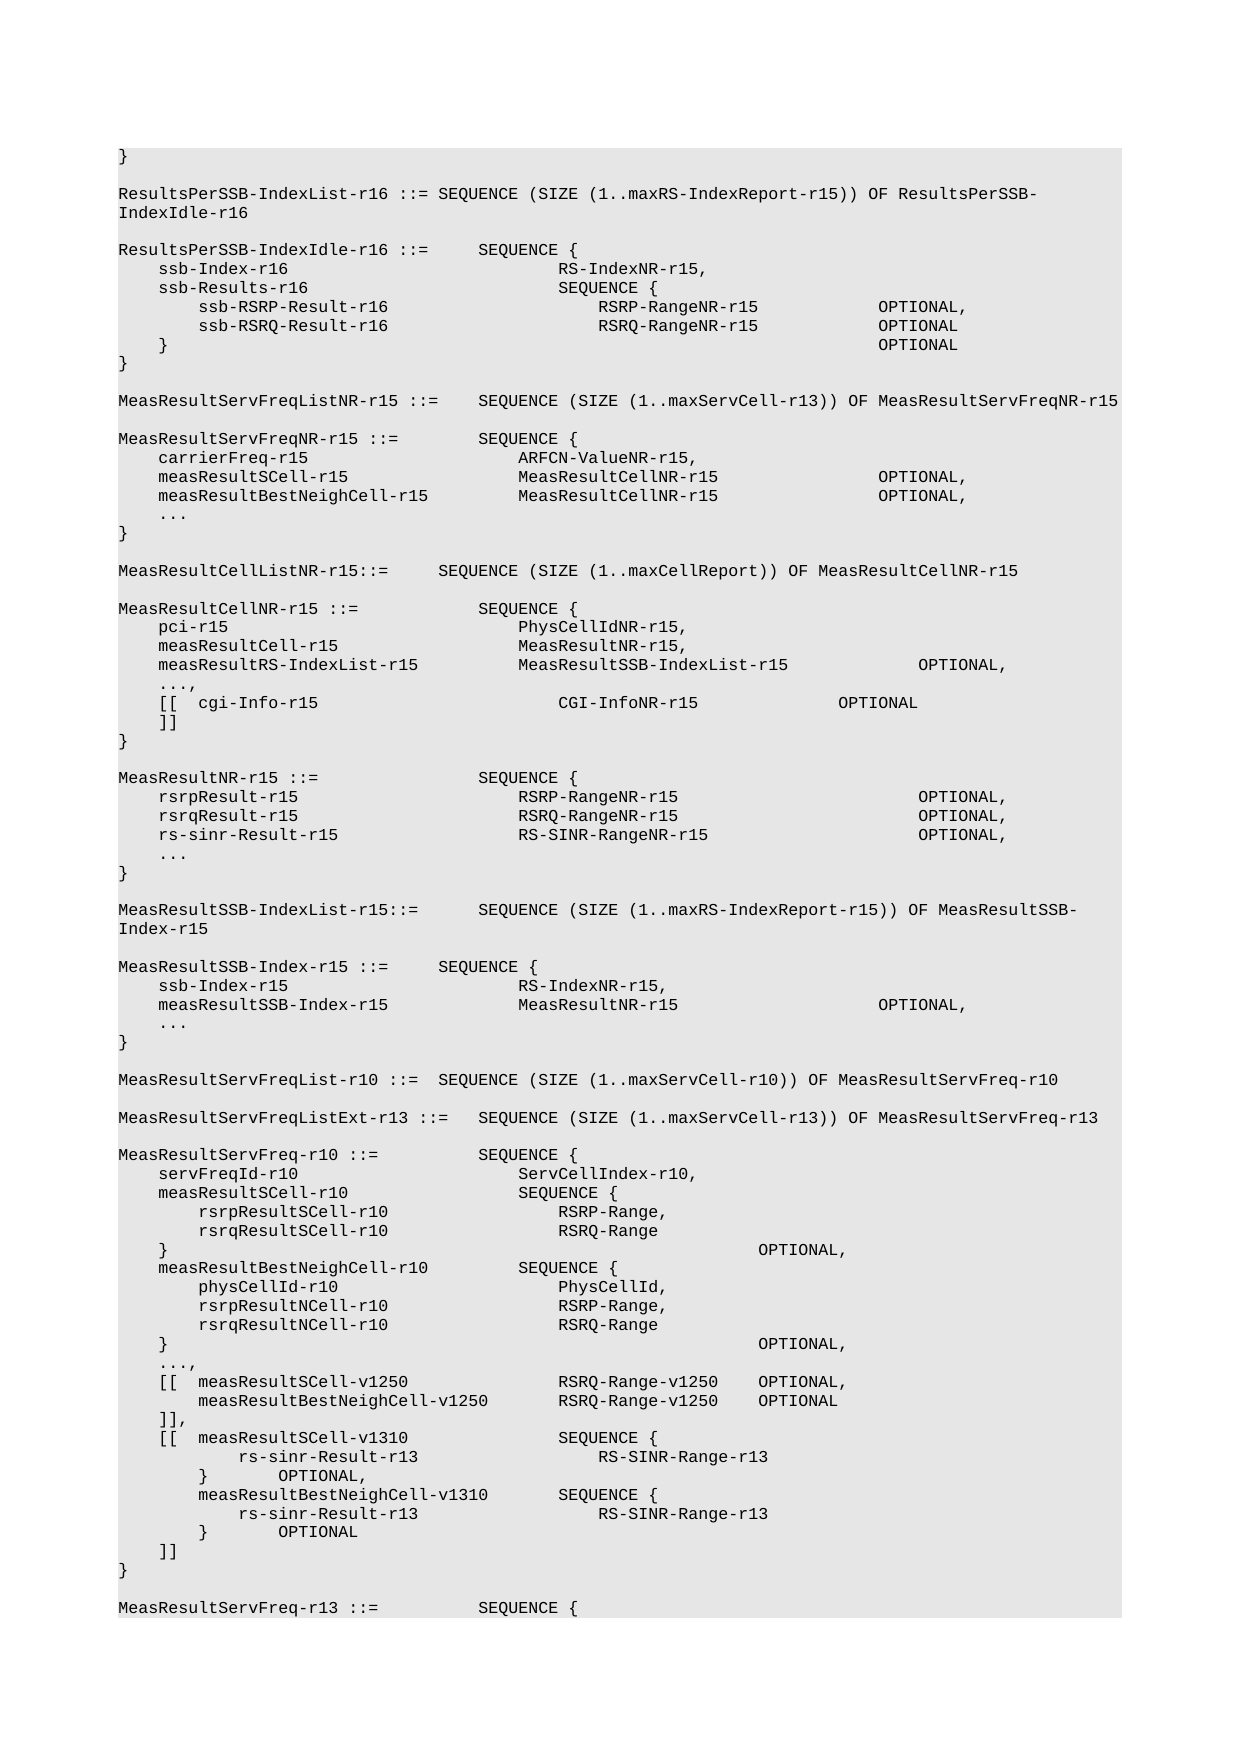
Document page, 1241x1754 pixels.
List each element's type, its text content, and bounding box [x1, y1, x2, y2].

text rsrqResult-r15 RSRQ-RangeNR-r15 OPTIONAL, [118, 808, 1122, 826]
text MeasResultSSB-IndexList-r15::= SEQUENCE (SIZE (1..maxRS-IndexReport-r15)) OF MeasResultSSB-Index-r15 [118, 902, 1122, 939]
text measResultSSB-Index-r15 MeasResultNR-r15 OPTIONAL, [118, 996, 1122, 1015]
text rs-sinr-Result-r15 RS-SINR-RangeNR-r15 OPTIONAL, [118, 826, 1122, 845]
text rsrqResultNCell-r10 RSRQ-Range [118, 1317, 1122, 1336]
text MeasResultCellListNR-r15::= SEQUENCE (SIZE (1..maxCellReport)) OF MeasResultCellNR-r15 [118, 562, 1122, 581]
text ResultsPerSSB-IndexIdle-r16 ::= SEQUENCE { [118, 242, 1122, 261]
text ]] [118, 1543, 1122, 1562]
text MeasResultCellNR-r15 ::= SEQUENCE { [118, 600, 1122, 619]
text rsrpResultSCell-r10 RSRP-Range, [118, 1203, 1122, 1222]
text } [118, 355, 1122, 374]
text measResultSCell-r15 MeasResultCellNR-r15 OPTIONAL, [118, 468, 1122, 487]
text } [118, 1034, 1122, 1053]
text ssb-Index-r15 RS-IndexNR-r15, [118, 977, 1122, 996]
text measResultSCell-r10 SEQUENCE { [118, 1185, 1122, 1203]
text } [118, 732, 1122, 751]
text } [118, 148, 1122, 167]
text MeasResultServFreqNR-r15 ::= SEQUENCE { [118, 431, 1122, 449]
text measResultCell-r15 MeasResultNR-r15, [118, 638, 1122, 657]
text MeasResultServFreqListExt-r13 ::= SEQUENCE (SIZE (1..maxServCell-r13)) OF MeasResultServFreq-r13 [118, 1109, 1122, 1128]
text } OPTIONAL, [118, 1467, 1122, 1486]
text [[ measResultSCell-v1310 SEQUENCE { [118, 1430, 1122, 1449]
text ]], [118, 1411, 1122, 1430]
text measResultBestNeighCell-v1310 SEQUENCE { [118, 1486, 1122, 1505]
text ]] [118, 713, 1122, 732]
text rsrpResultNCell-r10 RSRP-Range, [118, 1298, 1122, 1317]
text MeasResultServFreqListNR-r15 ::= SEQUENCE (SIZE (1..maxServCell-r13)) OF MeasResultServFreqNR-r15 [118, 393, 1122, 412]
text rsrqResultSCell-r10 RSRQ-Range [118, 1222, 1122, 1241]
text ssb-Results-r16 SEQUENCE { [118, 280, 1122, 298]
text [[ cgi-Info-r15 CGI-InfoNR-r15 OPTIONAL [118, 694, 1122, 713]
text physCellId-r10 PhysCellId, [118, 1279, 1122, 1298]
text } OPTIONAL, [118, 1336, 1122, 1354]
text ..., [118, 1354, 1122, 1373]
text servFreqId-r10 ServCellIndex-r10, [118, 1166, 1122, 1185]
text ..., [118, 676, 1122, 694]
text MeasResultNR-r15 ::= SEQUENCE { [118, 770, 1122, 789]
text measResultBestNeighCell-v1250 RSRQ-Range-v1250 OPTIONAL [118, 1392, 1122, 1411]
text rsrpResult-r15 RSRP-RangeNR-r15 OPTIONAL, [118, 789, 1122, 808]
text ... [118, 845, 1122, 864]
text } [118, 864, 1122, 883]
text ssb-RSRQ-Result-r16 RSRQ-RangeNR-r15 OPTIONAL [118, 317, 1122, 336]
text ssb-RSRP-Result-r16 RSRP-RangeNR-r15 OPTIONAL, [118, 298, 1122, 317]
text MeasResultSSB-Index-r15 ::= SEQUENCE { [118, 958, 1122, 977]
text measResultRS-IndexList-r15 MeasResultSSB-IndexList-r15 OPTIONAL, [118, 657, 1122, 676]
text [[ measResultSCell-v1250 RSRQ-Range-v1250 OPTIONAL, [118, 1373, 1122, 1392]
text } OPTIONAL [118, 336, 1122, 355]
text } OPTIONAL [118, 1524, 1122, 1543]
text } [118, 525, 1122, 544]
text ... [118, 1015, 1122, 1034]
text rs-sinr-Result-r13 RS-SINR-Range-r13 [118, 1505, 1122, 1524]
text rs-sinr-Result-r13 RS-SINR-Range-r13 [118, 1449, 1122, 1467]
text ssb-Index-r16 RS-IndexNR-r15, [118, 261, 1122, 280]
text MeasResultServFreq-r10 ::= SEQUENCE { [118, 1147, 1122, 1166]
text measResultBestNeighCell-r10 SEQUENCE { [118, 1260, 1122, 1279]
text measResultBestNeighCell-r15 MeasResultCellNR-r15 OPTIONAL, [118, 487, 1122, 506]
text ... [118, 506, 1122, 525]
text } OPTIONAL, [118, 1241, 1122, 1260]
text MeasResultServFreq-r13 ::= SEQUENCE { [118, 1599, 1122, 1618]
text } [118, 1562, 1122, 1581]
text carrierFreq-r15 ARFCN-ValueNR-r15, [118, 449, 1122, 468]
text ResultsPerSSB-IndexList-r16 ::= SEQUENCE (SIZE (1..maxRS-IndexReport-r15)) OF ResultsPerSSB-IndexIdle-r16 [118, 185, 1122, 223]
text MeasResultServFreqList-r10 ::= SEQUENCE (SIZE (1..maxServCell-r10)) OF MeasResultServFreq-r10 [118, 1072, 1122, 1090]
text pci-r15 PhysCellIdNR-r15, [118, 619, 1122, 638]
